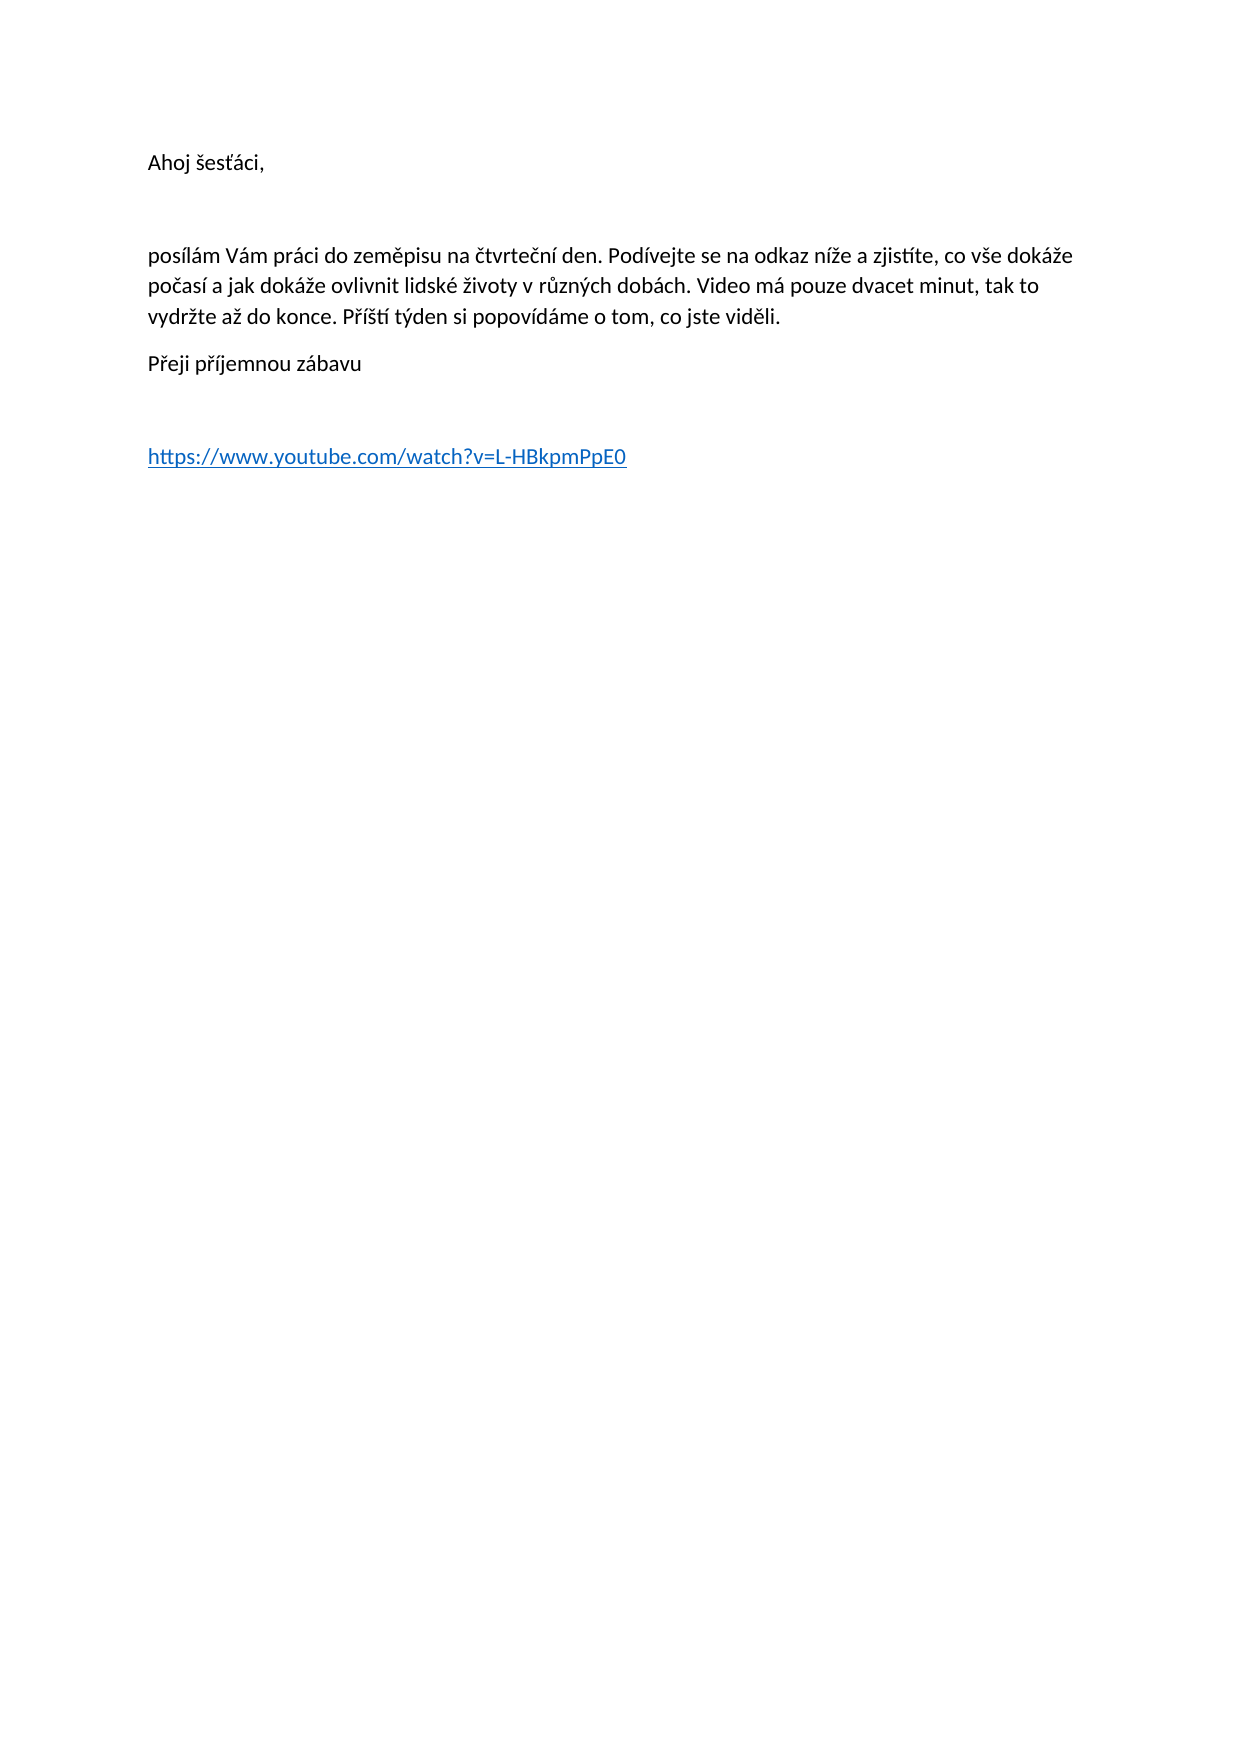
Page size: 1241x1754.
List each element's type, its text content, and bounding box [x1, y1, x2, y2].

text https://www.youtube.com/watch?v=L-HBkpmPpE0 [148, 442, 1093, 470]
text posílám Vám práci do zeměpisu na čtvrteční den. Podívejte se na odkaz níže a zjistíte, co vše dokáže počasí a jak dokáže ovlivnit lidské životy v různých dobách. Video má pouze dvacet minut, tak to vydržte až do konce. Příští týden si popovídáme o tom, co jste viděli. [148, 241, 1093, 330]
text Ahoj šesťáci, [148, 148, 1093, 176]
text Přeji příjemnou zábavu [148, 349, 1093, 377]
